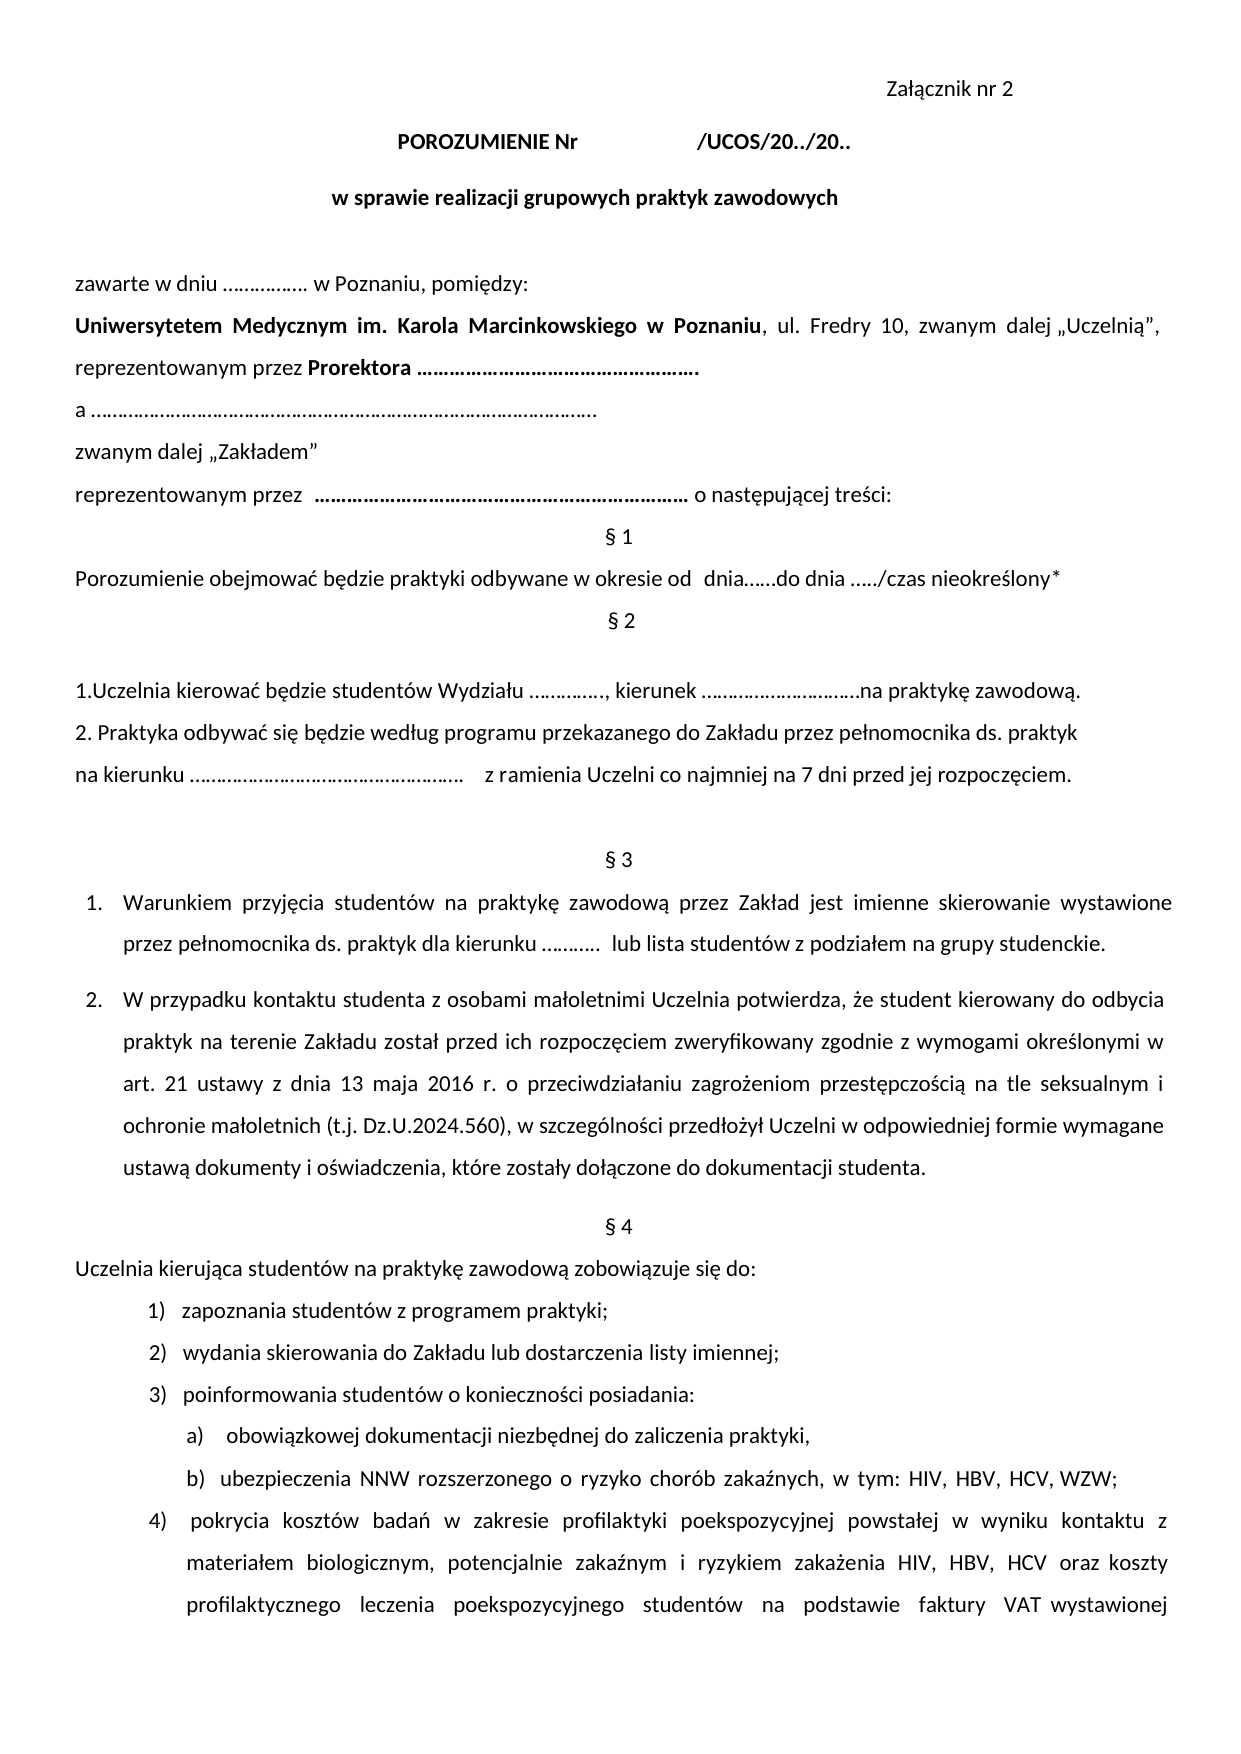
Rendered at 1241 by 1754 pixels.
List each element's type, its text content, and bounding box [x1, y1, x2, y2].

text reprezentowanym przez Prorektora ……………………………………………. [75, 353, 1168, 381]
text 3) poinformowania studentów o konieczności posiadania: [148, 1380, 843, 1408]
text § 4 [604, 1212, 1168, 1240]
text zawarte w dniu ……………. w Poznaniu, pomiędzy: [75, 269, 1168, 297]
text Uniwersytetem Medycznym im. Karola Marcinkowskiego w Poznaniu, ul. Fredry 10, zwanym dalej „Uczelnią”, [75, 311, 1172, 339]
text a) obowiązkowej dokumentacji niezbędnej do zaliczenia praktyki, [186, 1422, 1168, 1449]
text § 2 [75, 606, 1168, 634]
text 2) wydania skierowania do Zakładu lub dostarczenia listy imiennej; [148, 1338, 843, 1366]
list Warunkiem przyjęcia studentów na praktykę zawodową przez Zakład jest imienne skierowanie wystawione przez pełnomocnika ds. praktyk dla kierunku ……….. lub lista studentów z podziałem na grupy studenckie. [85, 888, 1172, 957]
list W przypadku kontaktu studenta z osobami małoletnimi Uczelnia potwierdza, że student kierowany do odbycia praktyk na terenie Zakładu został przed ich rozpoczęciem zweryfikowany zgodnie z wymogami określonymi w art. 21 ustawy z dnia 13 maja 2016 r. o przeciwdziałaniu zagrożeniom przestępczością na tle seksualnym i ochronie małoletnich (t.j. Dz.U.2024.560), w szczególności przedłożył Uczelni w odpowiedniej formie wymagane ustawą dokumenty i oświadczenia, które zostały dołączone do dokumentacji studenta. [85, 985, 1166, 1181]
text POROZUMIENIE Nr /UCOS/20../20.. [397, 127, 1168, 155]
text zwanym dalej „Zakładem” [75, 437, 1168, 465]
text reprezentowanym przez …………………………………………………………… o następującej treści: [75, 480, 909, 508]
text § 1 [604, 522, 1168, 550]
text Uczelnia kierująca studentów na praktykę zawodową zobowiązuje się do: [75, 1254, 819, 1282]
text w sprawie realizacji grupowych praktyk zawodowych [331, 183, 1168, 212]
text 1) zapoznania studentów z programem praktyki; [75, 1296, 819, 1324]
text § 3 [604, 845, 1168, 873]
text b) ubezpieczenia NNW rozszerzonego o ryzyko chorób zakaźnych, w tym: HIV, HBV, HCV, WZW; [186, 1464, 1172, 1492]
text 2. Praktyka odbywać się będzie według programu przekazanego do Zakładu przez pełnomocnika ds. praktyk na kierunku ……………………………………………. z ramienia Uczelni co najmniej na 7 dni przed jej rozpoczęciem. [75, 718, 1121, 788]
text Porozumienie obejmować będzie praktyki odbywane w okresie od dnia……do dnia …../czas nieokreślony* [75, 564, 1168, 592]
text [148, 1506, 1168, 1618]
text Załącznik nr 2 [886, 74, 1168, 102]
text a …………………………………………………………………………………… [75, 395, 882, 423]
text 1.Uczelnia kierować będzie studentów Wydziału ………….., kierunek …………………………na praktykę zawodową. [75, 676, 1121, 704]
